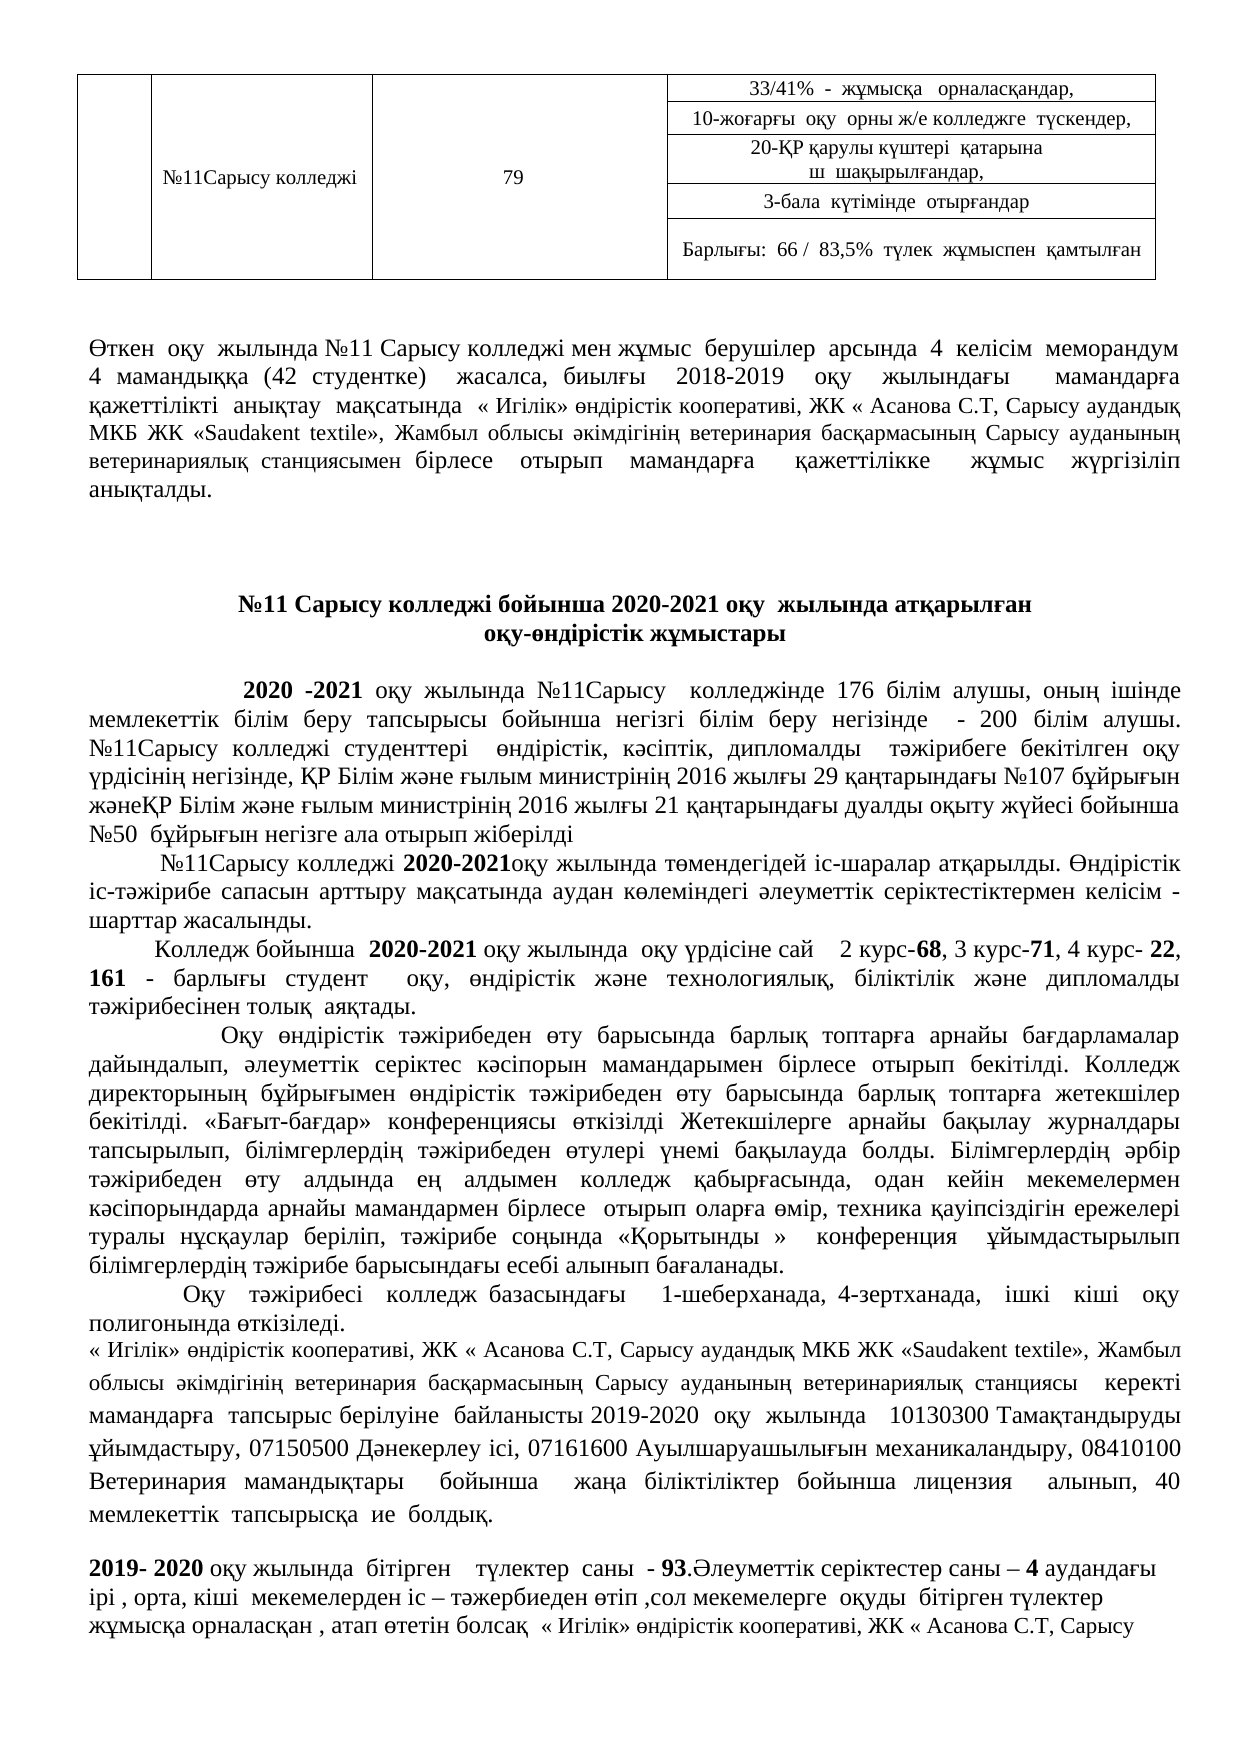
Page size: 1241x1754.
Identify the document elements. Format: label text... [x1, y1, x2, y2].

table_cell №11Сарысу колледжі [152, 75, 372, 279]
text Оқу өндірістік тәжірибеден өту барысында барлық топтарға арнайы бағдарламалар дайындалып, әлеуметтік серіктес кәсіпорын мамандарымен бірлесе отырып бекітілді. Колледж директорының бұйрығымен өндірістік тәжірибеден өту барысында барлық топтарға жетекшілер бекітілді. «Бағыт-бағдар» конференциясы өткізілді Жетекшілерге арнайы бақылау журналдары тапсырылып, білімгерлердің тәжірибеден өтулері үнемі бақылауда болды. Білімгерлердің әрбір тәжірибеден өту алдында ең алдымен колледж қабырғасында, одан кейін мекемелермен кәсіпорындарда арнайы мамандармен бірлесе отырып оларға өмір, техника қауіпсіздігін ережелері туралы нұсқаулар беріліп, тәжірибе соңында «Қорытынды » конференция ұйымдастырылып білімгерлердің тәжірибе барысындағы есебі алынып бағаланады. [89, 1020, 1181, 1279]
table_cell 20-ҚР қарулы күштері қатарына ш шақырылғандар, [668, 135, 1155, 183]
table_cell 3-бала күтімінде отырғандар [668, 184, 1155, 218]
table_cell [78, 75, 151, 279]
text « Игілік» өндірістік кооперативі, ЖК « Асанова С.Т, Сарысу аудандық МКБ ЖК «Saudakent textile», Жамбыл облысы әкімдігінің ветеринария басқармасының Сарысу ауданының ветеринариялық станциясы керекті мамандарға тапсырыс берілуіне байланысты 2019-2020 оқу жылында 10130300 Тамақтандыруды ұйымдастыру, 07150500 Дәнекерлеу ісі, 07161600 Ауылшаруашылығын механикаландыру, 08410100 Ветеринария мамандықтары бойынша жаңа біліктіліктер бойынша лицензия алынып, 40 мемлекеттік тапсырысқа ие болдық. [89, 1336, 1181, 1528]
table_cell Барлығы: 66 / 83,5% түлек жұмыспен қамтылған [668, 219, 1155, 279]
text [89, 1553, 1181, 1639]
text 2020 -2021 оқу жылында №11Сарысу колледжінде 176 білім алушы, оның ішінде мемлекеттік білім беру тапсырысы бойынша негізгі білім беру негізінде - 200 білім алушы. №11Сарысу колледжі студенттері өндірістік, кәсіптік, дипломалды тәжірибеге бекітілген оқу үрдісінің негізінде, ҚР Білім және ғылым министрінің 2016 жылғы 29 қаңтарындағы №107 бұйрығын жәнеҚР Білім және ғылым министрінің 2016 жылғы 21 қаңтарындағы дуалды оқыту жүйесі бойынша №50 бұйрығын негізге ала отырып жіберілді [89, 675, 1181, 848]
table_cell 10-жоғарғы оқу орны ж/е колледжге түскендер, [668, 102, 1155, 134]
text Оқу тәжірибесі колледж базасындағы 1-шеберханада, 4-зертханада, ішкі кіші оқу полигонында өткізіледі. [89, 1279, 1181, 1336]
text №11Сарысу колледжі 2020-2021оқу жылында төмендегідей іс-шаралар атқарылды. Өндірістік іс-тәжірибе сапасын арттыру мақсатында аудан көлеміндегі әлеуметтік серіктестіктермен келісім - шарттар жасалынды. [89, 848, 1181, 934]
table_cell 79 [373, 75, 667, 279]
table_cell 33/41% - жұмысқа орналасқандар, [668, 75, 1155, 101]
text №11 Сарысу колледжі бойынша 2020-2021 оқу жылында атқарылған [89, 589, 1181, 618]
text Колледж бойынша 2020-2021 оқу жылында оқу үрдісіне сай 2 курс-68, 3 курс-71, 4 курс- 22, 161 - барлығы студент оқу, өндірістік және технологиялық, біліктілік және дипломалды тәжірибесінен толық аяқтады. [89, 934, 1181, 1020]
text Өткен оқу жылында №11 Сарысу колледжі мен жұмыс берушілер арсында 4 келісім меморандум 4 мамандыққа (42 студентке) жасалса, биылғы 2018-2019 оқу жылындағы мамандарға қажеттілікті анықтау мақсатында « Игілік» өндірістік кооперативі, ЖК « Асанова С.Т, Сарысу аудандық МКБ ЖК «Saudakent textile», Жамбыл облысы әкімдігінің ветеринария басқармасының Сарысу ауданының ветеринариялық станциясымен бірлесе отырып мамандарға қажеттілікке жұмыс жүргізіліп анықталды. [89, 333, 1181, 503]
text оқу-өндірістік жұмыстары [89, 618, 1181, 646]
